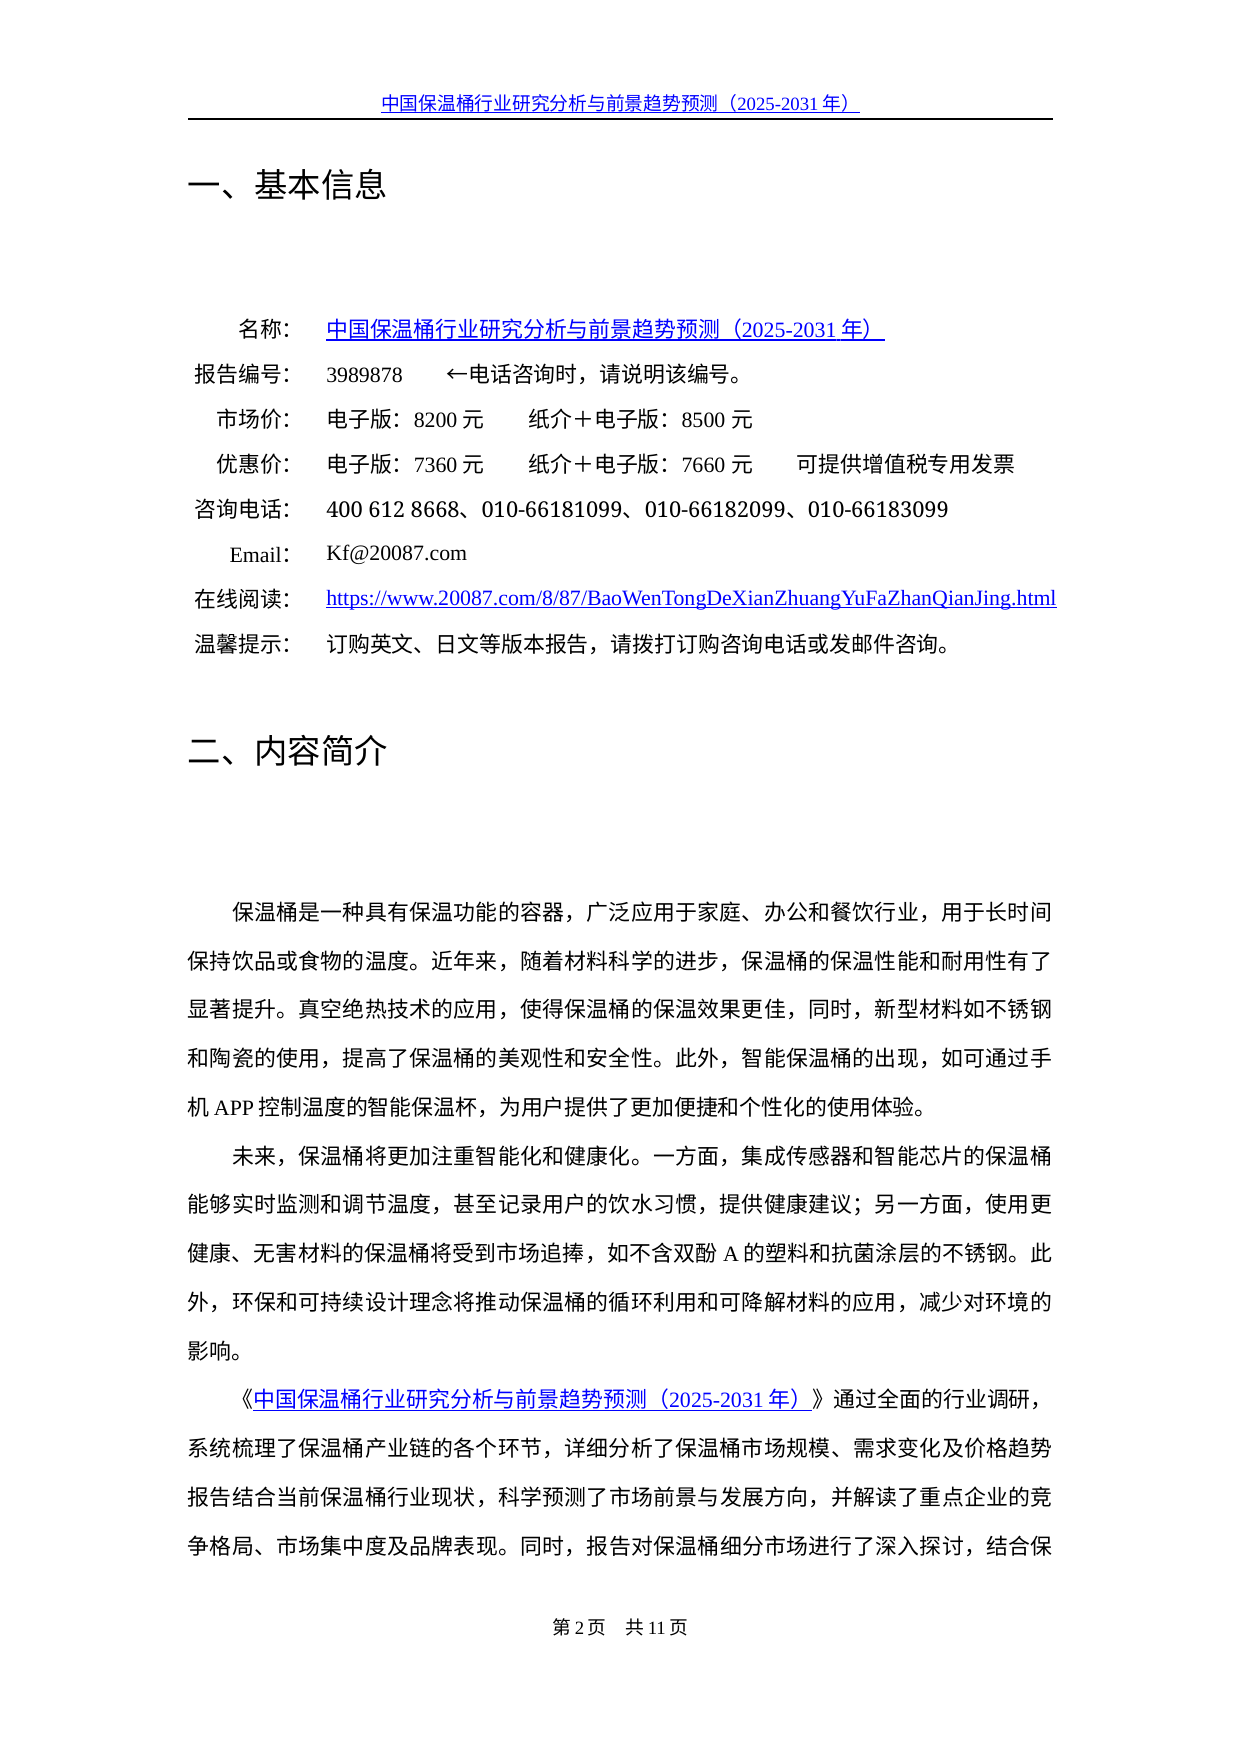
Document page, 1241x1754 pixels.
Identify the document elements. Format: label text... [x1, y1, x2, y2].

table_header 中国保温桶行业研究分析与前景趋势预测（2025-2031年） [315, 312, 1073, 357]
table_cell 温馨提示： [167, 627, 315, 672]
table_cell 咨询电话： [167, 492, 315, 537]
table_cell Kf@20087.com [315, 537, 1073, 582]
table_cell 电子版：7360 元 纸介＋电子版：7660 元 可提供增值税专用发票 [315, 447, 1073, 492]
table_cell 在线阅读： [167, 582, 315, 627]
table_header 名称： [167, 312, 315, 357]
table_cell 电子版：8200 元 纸介＋电子版：8500 元 [315, 402, 1073, 447]
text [187, 894, 1053, 1561]
table_cell 400 612 8668、010-66181099、010-66182099、010-66183099 [315, 492, 1073, 537]
table_cell 订购英文、日文等版本报告，请拨打订购咨询电话或发邮件咨询。 [315, 627, 1073, 672]
title 一、基本信息 [187, 150, 1053, 215]
table_cell [315, 582, 1073, 627]
table_cell 市场价： [167, 402, 315, 447]
table_cell 3989878 ←电话咨询时，请说明该编号。 [315, 357, 1073, 402]
title 二、内容简介 [187, 717, 1053, 782]
table_cell 优惠价： [167, 447, 315, 492]
table_cell 报告编号： [167, 357, 315, 402]
table_cell Email： [167, 537, 315, 582]
